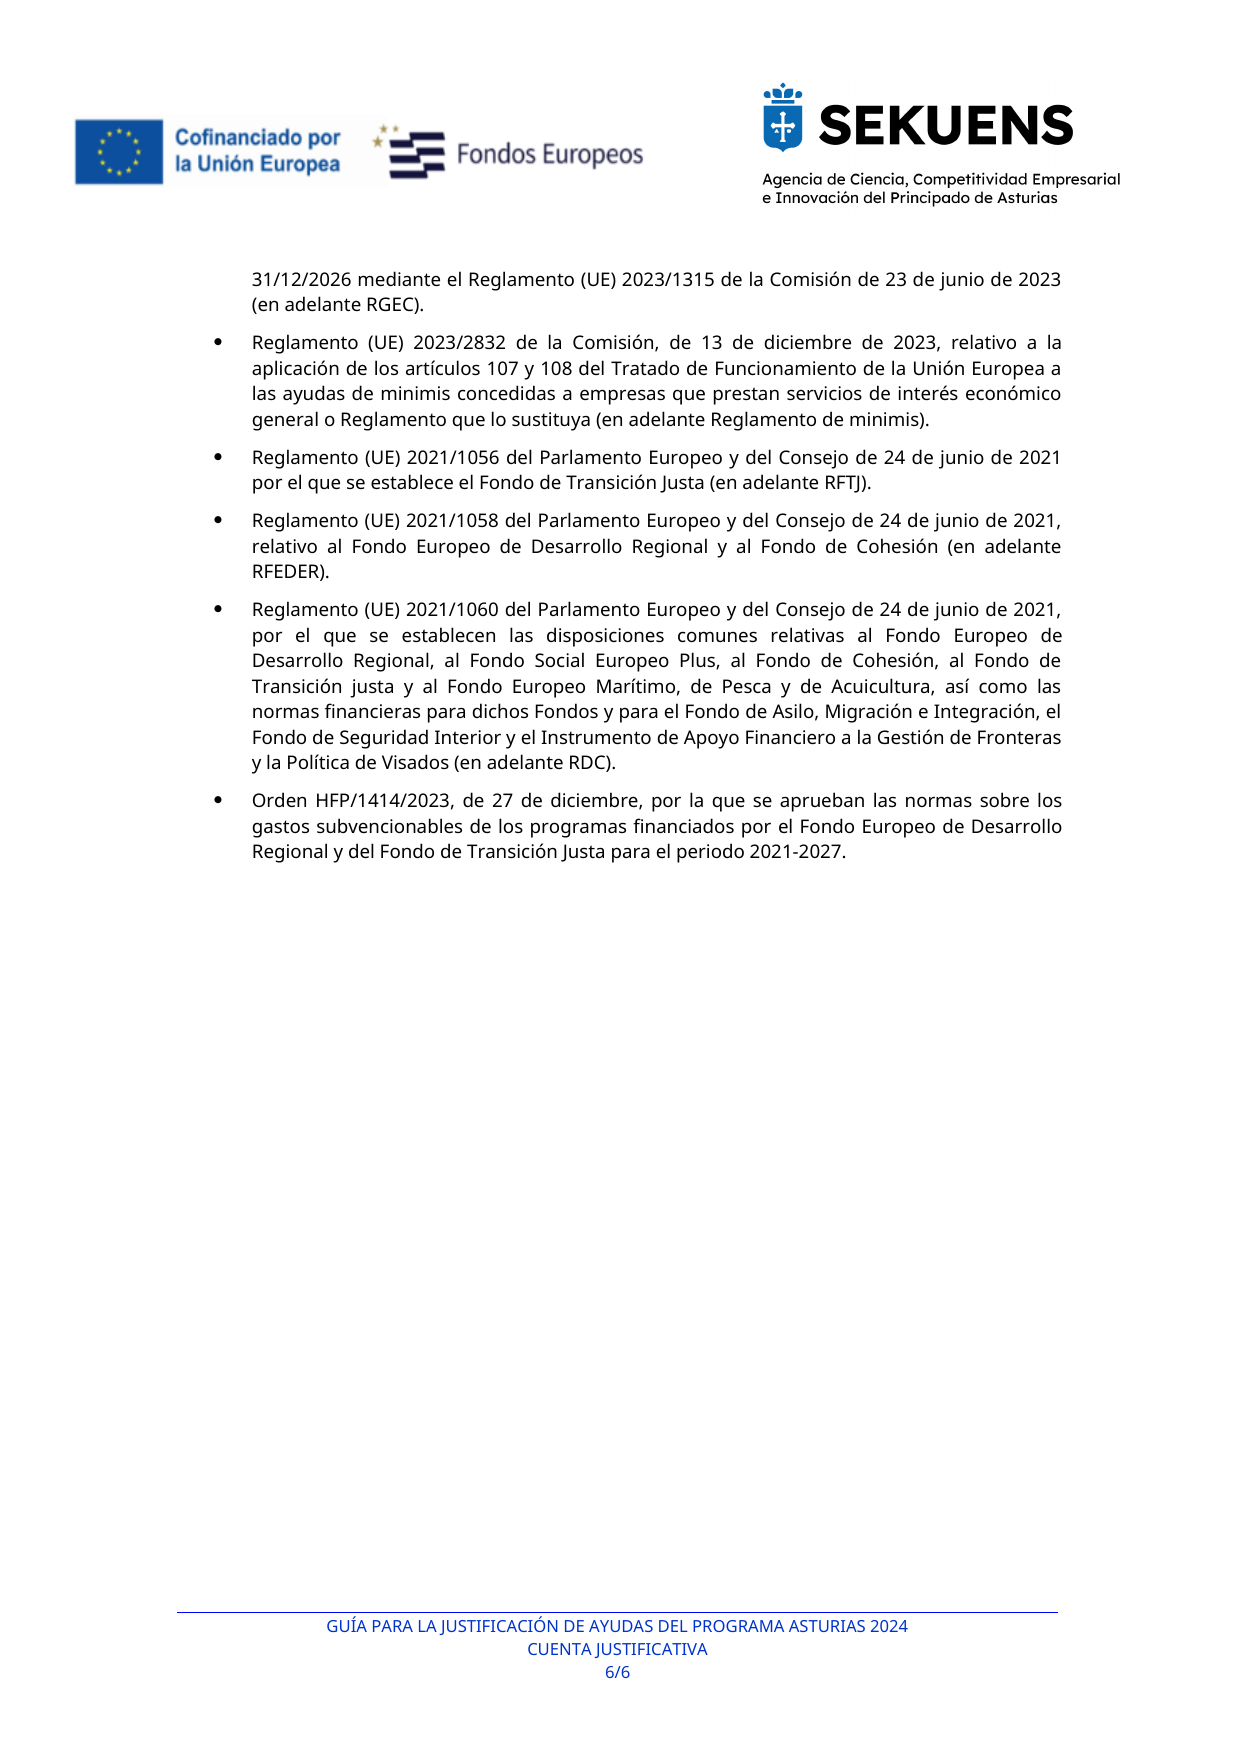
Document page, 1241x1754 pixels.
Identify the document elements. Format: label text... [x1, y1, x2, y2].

list Reglamento (UE) 2021/1056 del Parlamento Europeo y del Consejo de 24 de junio de 2021 por el que se establece el Fondo de Transición Justa (en adelante RFTJ). [214, 444, 1063, 495]
list Reglamento (UE) 2021/1058 del Parlamento Europeo y del Consejo de 24 de junio de 2021, relativo al Fondo Europeo de Desarrollo Regional y al Fondo de Cohesión (en adelante RFEDER). [214, 507, 1063, 584]
list Orden HFP/1414/2023, de 27 de diciembre, por la que se aprueban las normas sobre los gastos subvencionables de los programas financiados por el Fondo Europeo de Desarrollo Regional y del Fondo de Transición Justa para el periodo 2021-2027. [214, 788, 1063, 864]
list Reglamento (UE) 2021/1060 del Parlamento Europeo y del Consejo de 24 de junio de 2021, por el que se establecen las disposiciones comunes relativas al Fondo Europeo de Desarrollo Regional, al Fondo Social Europeo Plus, al Fondo de Cohesión, al Fondo de Transición justa y al Fondo Europeo Marítimo, de Pesca y de Acuicultura, así como las normas financieras para dichos Fondos y para el Fondo de Asilo, Migración e Integración, el Fondo de Seguridad Interior y el Instrumento de Apoyo Financiero a la Gestión de Fronteras y la Política de Visados (en adelante RDC). [214, 597, 1063, 775]
picture [749, 73, 1130, 228]
list Reglamento (UE) 2023/2832 de la Comisión, de 13 de diciembre de 2023, relativo a la aplicación de los artículos 107 y 108 del Tratado de Funcionamiento de la Unión Europea a las ayudas de minimis concedidas a empresas que prestan servicios de interés económico general o Reglamento que lo sustituya (en adelante Reglamento de minimis). [214, 329, 1063, 431]
picture [65, 112, 655, 190]
